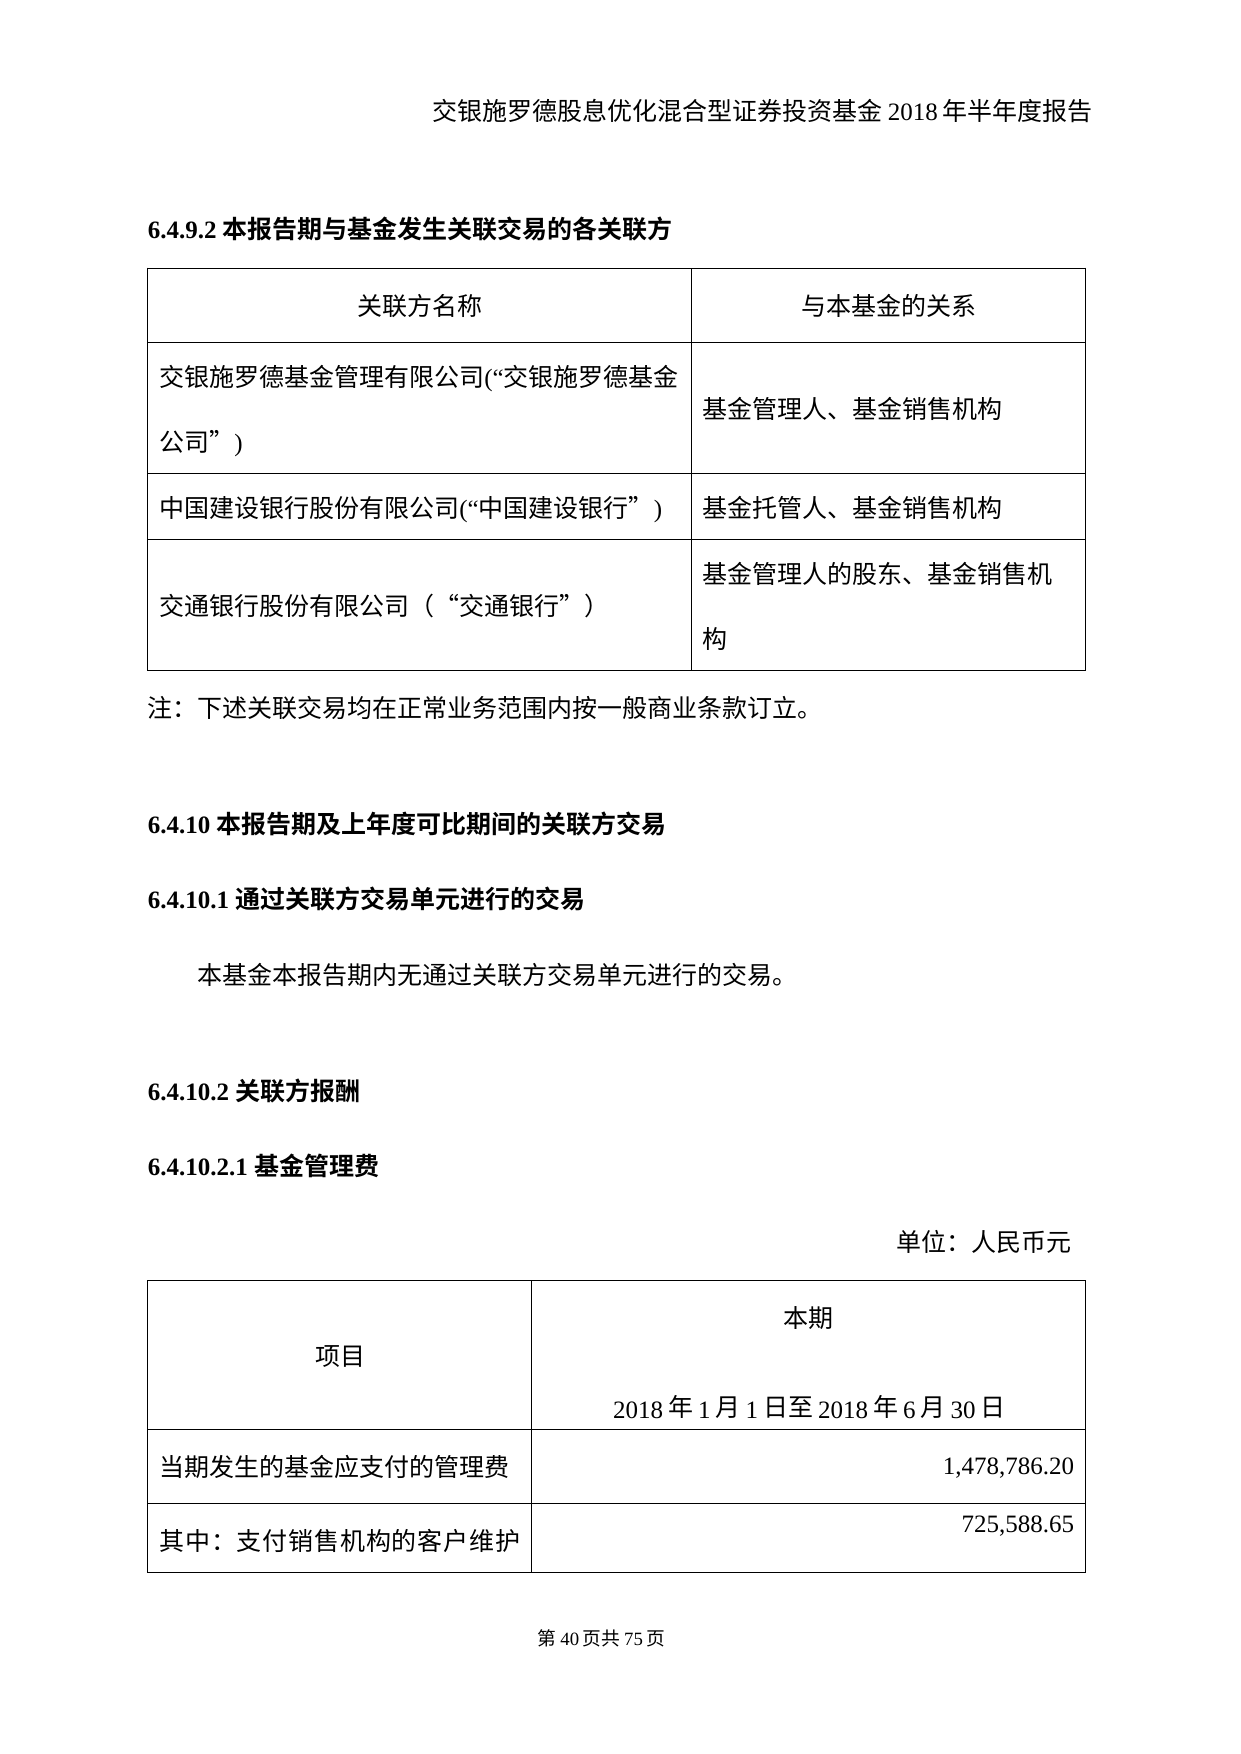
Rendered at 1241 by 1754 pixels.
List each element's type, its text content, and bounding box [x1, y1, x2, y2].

text 6.4.10.2 关联方报酬 [148, 1057, 1092, 1122]
table_cell 基金托管人、基金销售机构 [692, 474, 1085, 539]
text 6.4.9.2 本报告期与基金发生关联交易的各关联方 [148, 196, 1092, 261]
table_cell 基金管理人的股东、基金销售机构 [692, 540, 1085, 670]
table_cell 交通银行股份有限公司（“交通银行”） [148, 540, 691, 670]
text 6.4.10.1 通过关联方交易单元进行的交易 [148, 866, 1092, 931]
text 6.4.10.2.1 基金管理费 [148, 1132, 1092, 1197]
table_cell 基金管理人、基金销售机构 [692, 343, 1085, 473]
table_header 本期 2018年1月1日至2018年6月30日 [532, 1281, 1085, 1429]
table_cell 当期发生的基金应支付的管理费 [148, 1430, 531, 1503]
text 6.4.10 本报告期及上年度可比期间的关联方交易 [148, 790, 1092, 855]
table_cell 725,588.65 [532, 1504, 1085, 1572]
text 注：下述关联交易均在正常业务范围内按一般商业条款订立。 [148, 674, 1092, 739]
table_cell 交银施罗德基金管理有限公司(“交银施罗德基金公司”) [148, 343, 691, 473]
table_cell 中国建设银行股份有限公司(“中国建设银行”) [148, 474, 691, 539]
text 本基金本报告期内无通过关联方交易单元进行的交易。 [148, 941, 1092, 1006]
table_header 与本基金的关系 [692, 269, 1085, 342]
table_header 项目 [148, 1281, 531, 1429]
table_cell 其中：支付销售机构的客户维护费 [148, 1504, 531, 1572]
text 单位：人民币元 [149, 1208, 1071, 1273]
table_cell 1,478,786.20 [532, 1430, 1085, 1503]
table_header 关联方名称 [148, 269, 691, 342]
